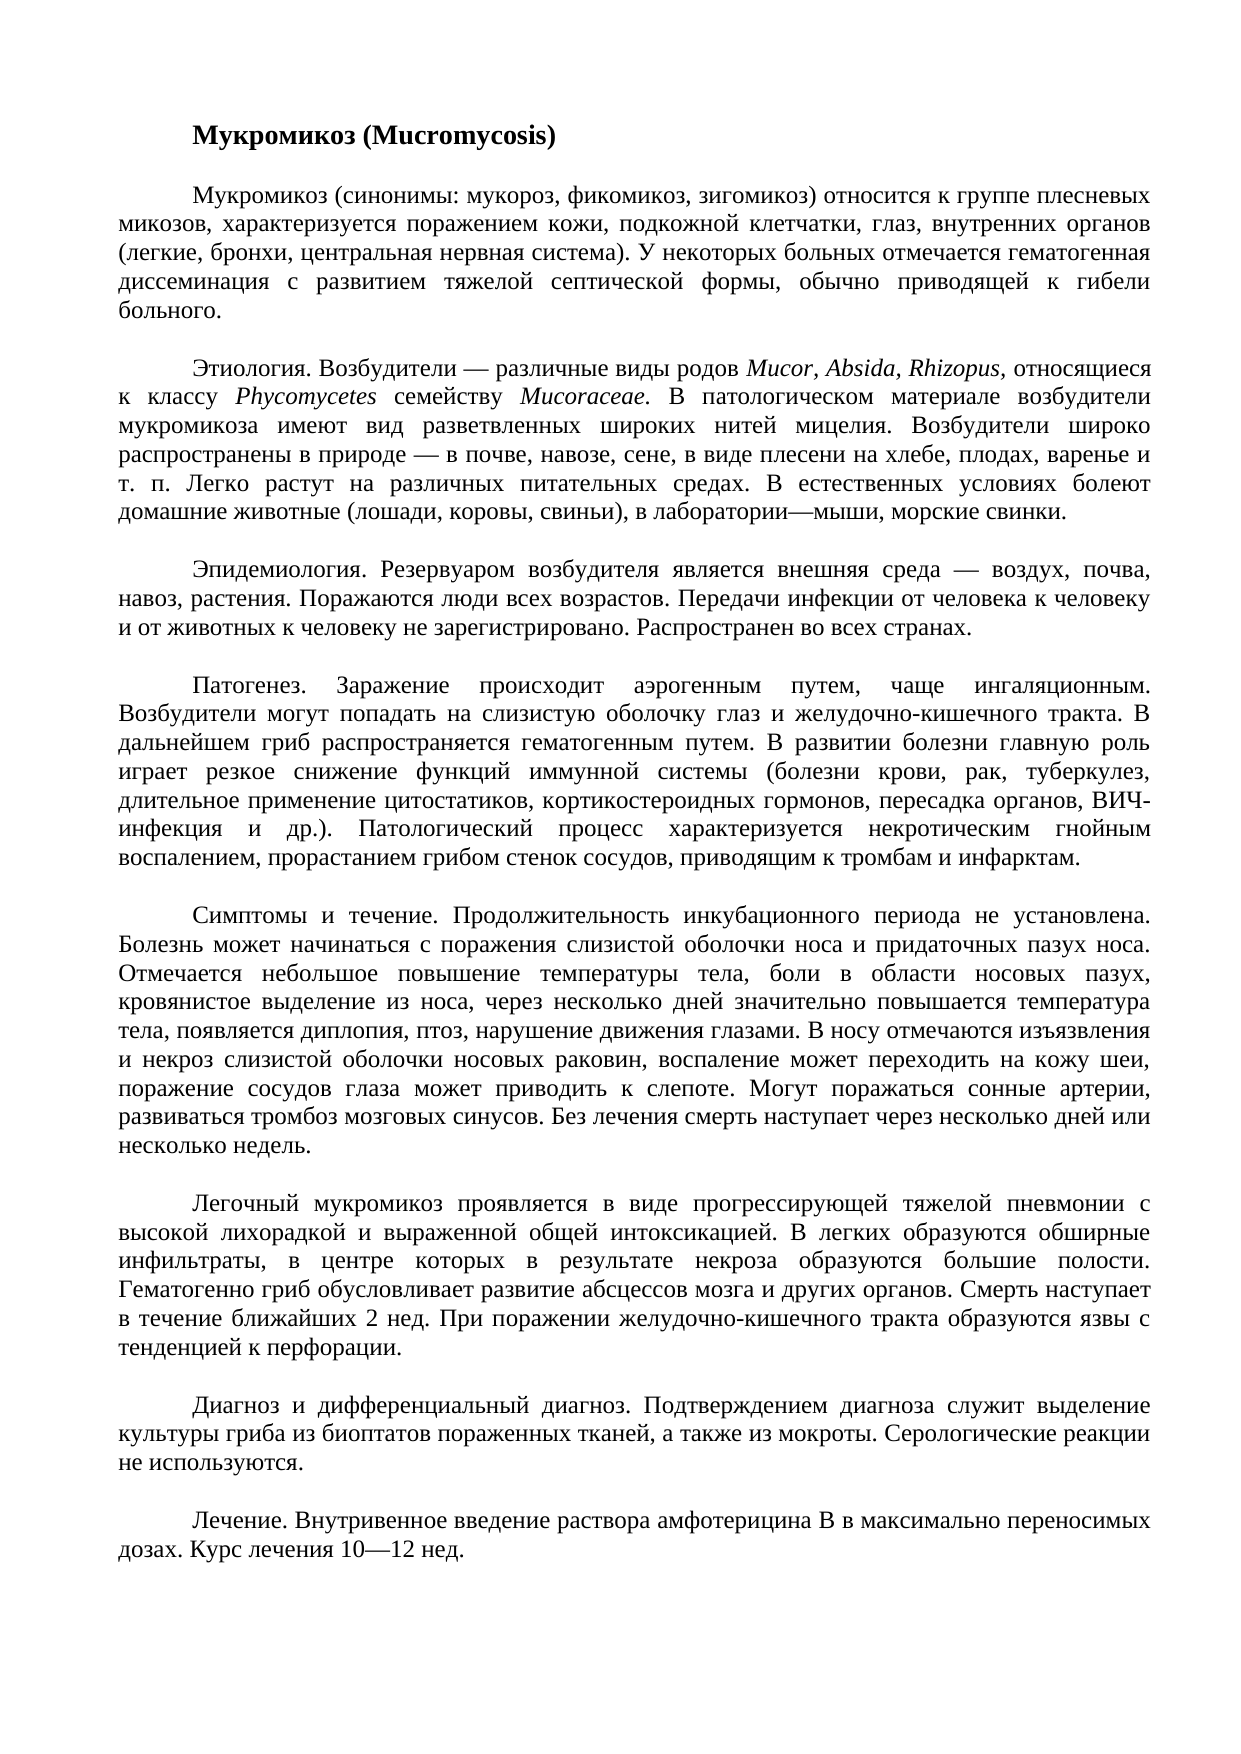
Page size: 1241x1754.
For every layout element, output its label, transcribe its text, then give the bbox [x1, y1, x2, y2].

text Легочный мукромикоз проявляется в виде прогрессирующей тяжелой пневмонии с высокой лихорадкой и выраженной общей интоксикацией. В легких образуются обширные инфильтраты, в центре которых в результате некроза образуются большие полости. Гематогенно гриб обусловливает развитие абсцессов мозга и других органов. Смерть наступает в течение ближайших 2 нед. При поражении желудочно-кишечного тракта образуются язвы с тенденцией к перфорации. [118, 1188, 1152, 1361]
text Эпидемиология. Резервуаром возбудителя является внешняя среда — воздух, почва, навоз, растения. Поражаются люди всех возрастов. Передачи инфекции от человека к человеку и от животных к человеку не зарегистрировано. Распространен во всех странах. [118, 554, 1152, 641]
text Мукромикоз (синонимы: мукороз, фикомикоз, зигомикоз) относится к группе плесневых микозов, характеризуется поражением кожи, подкожной клетчатки, глаз, внутренних органов (легкие, бронхи, центральная нервная система). У некоторых больных отмечается гематогенная диссеминация с развитием тяжелой септической формы, обычно приводящей к гибели больного. [118, 180, 1152, 323]
text Патогенез. Заражение происходит аэрогенным путем, чаще ингаляционным. Возбудители могут попадать на слизистую оболочку глаз и желудочно-кишечного тракта. В дальнейшем гриб распространяется гематогенным путем. В развитии болезни главную роль играет резкое снижение функций иммунной системы (болезни крови, рак, туберкулез, длительное применение цитостатиков, кортикостероидных гормонов, пересадка органов, ВИЧ-инфекция и др.). Патологический процесс характеризуется некротическим гнойным воспалением, прорастанием грибом стенок сосудов, приводящим к тромбам и инфарктам. [118, 670, 1152, 871]
text Мукромикоз (Mucromycosis) [118, 118, 1152, 151]
text Симптомы и течение. Продолжительность инкубационного периода не установлена. Болезнь может начинаться с поражения слизистой оболочки носа и придаточных пазух носа. Отмечается небольшое повышение температуры тела, боли в области носовых пазух, кровянистое выделение из носа, через несколько дней значительно повышается температура тела, появляется диплопия, птоз, нарушение движения глазами. В носу отмечаются изъязвления и некроз слизистой оболочки носовых раковин, воспаление может переходить на кожу шеи, поражение сосудов глаза может приводить к слепоте. Могут поражаться сонные артерии, развиваться тромбоз мозговых синусов. Без лечения смерть наступает через несколько дней или несколько недель. [118, 900, 1152, 1159]
text Лечение. Внутривенное введение раствора амфотерицина В в максимально переносимых дозах. Курс лечения 10—12 нед. [118, 1505, 1152, 1563]
text Этиология. Возбудители — различные виды родов Mucor, Absida, Rhizopus, относящиеся к классу Phycomycetes семейству Mucoraceae. В патологическом материале возбудители мукромикоза имеют вид разветвленных широких нитей мицелия. Возбудители широко распространены в природе — в почве, навозе, сене, в виде плесени на хлебе, плодах, варенье и т. п. Легко растут на различных питательных средах. В естественных условиях болеют домашние животные (лошади, коровы, свиньи), в лаборатории—мыши, морские свинки. [118, 353, 1152, 525]
text Диагноз и дифференциальный диагноз. Подтверждением диагноза служит выделение культуры гриба из биоптатов пораженных тканей, а также из мокроты. Серологические реакции не используются. [118, 1390, 1152, 1476]
